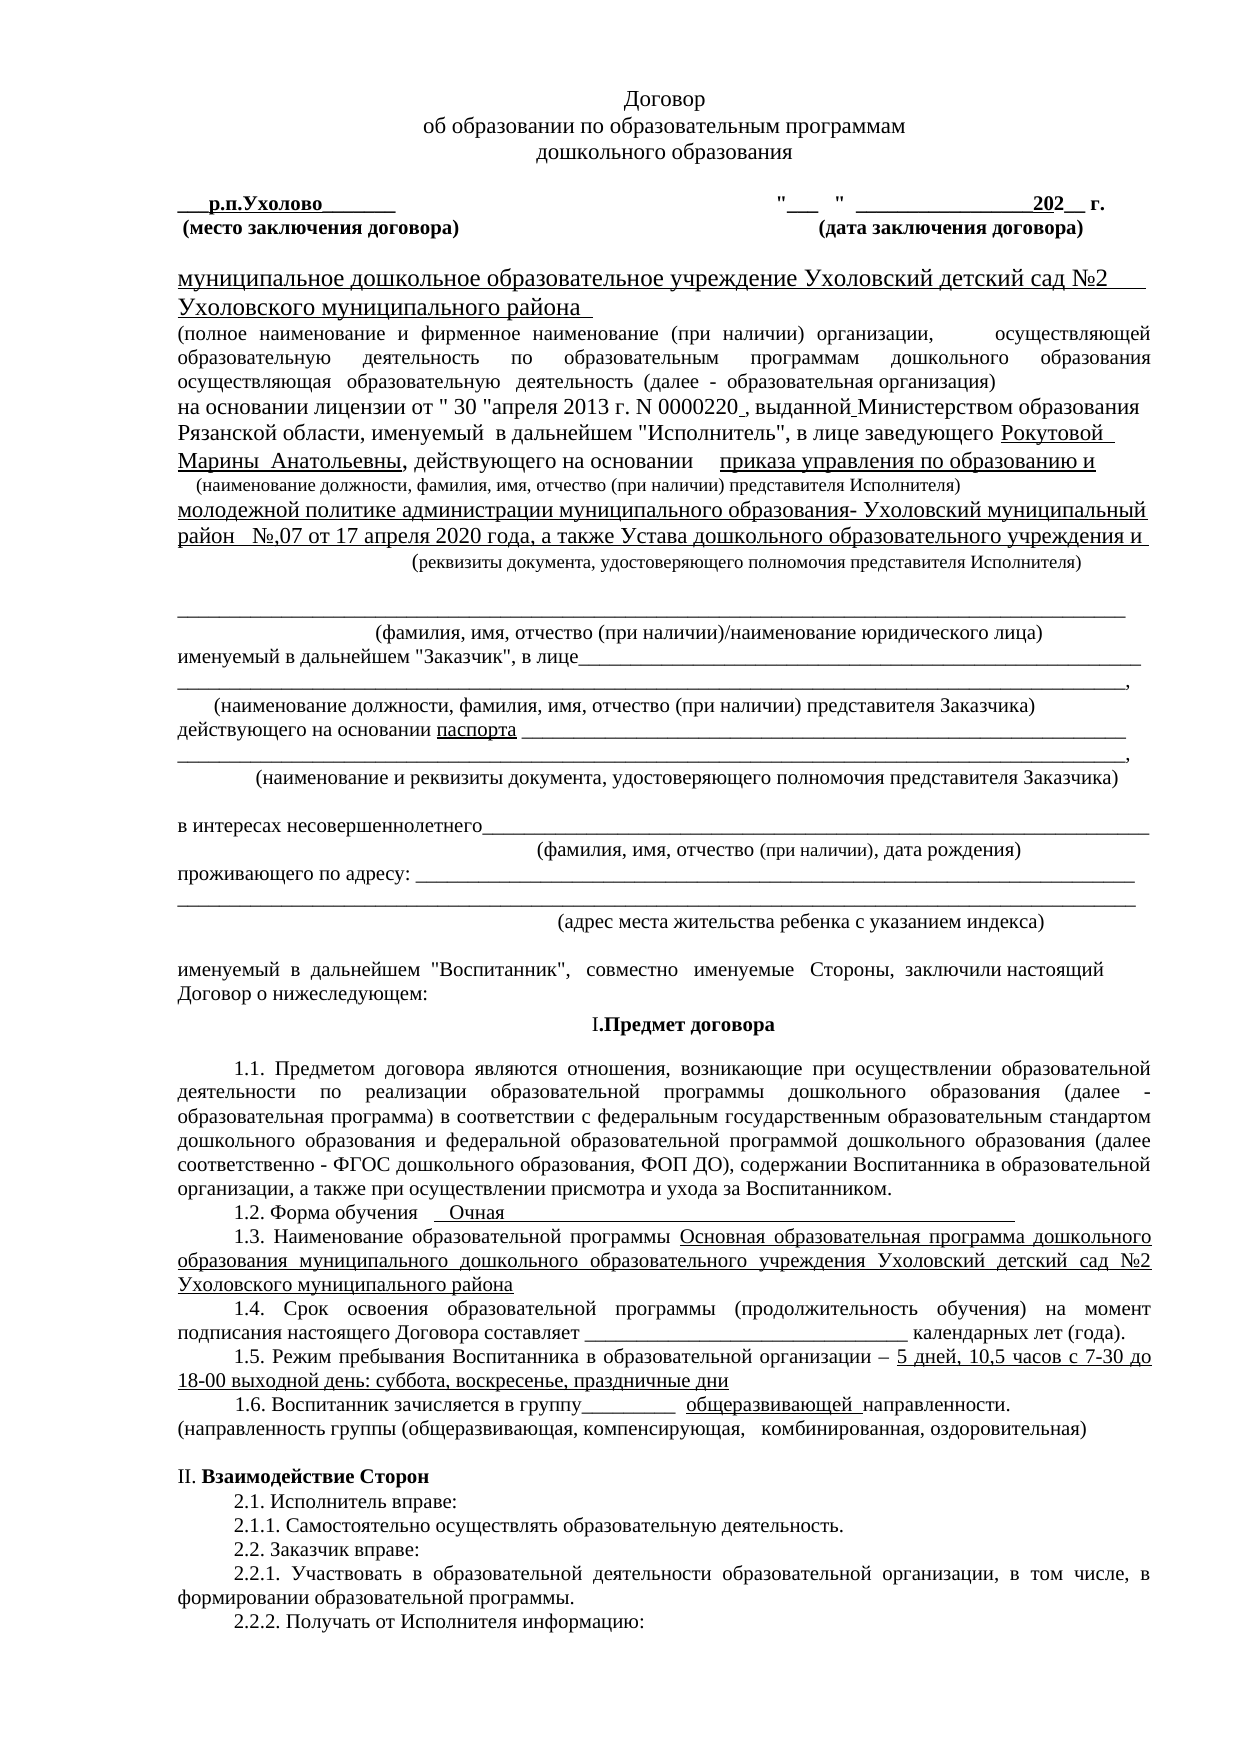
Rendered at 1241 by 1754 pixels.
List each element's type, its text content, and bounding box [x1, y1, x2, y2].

text (наименование должности, фамилия, имя, отчество (при наличии) представителя Исполнителя) [177, 474, 1152, 496]
text 2.2.1. Участвовать в образовательной деятельности образовательной организации, в том числе, в формировании образовательной программы. [177, 1561, 1152, 1609]
text ___р.п.Ухолово_______ "___ " _________________202__ г. [177, 191, 1152, 215]
text молодежной политике администрации муниципального образования- Ухоловский муниципальный район №,07 от 17 апреля 2020 года, а также Устава дошкольного образовательного учреждения и [177, 496, 1152, 548]
text 2.1.1. Самостоятельно осуществлять образовательную деятельность. [177, 1513, 1152, 1537]
text (место заключения договора) (дата заключения договора) [177, 215, 1152, 239]
text об образовании по образовательным программам [177, 112, 1152, 138]
text в интересах несовершеннолетнего________________________________________________________________ [177, 813, 1152, 837]
text 1.6. Воспитанник зачисляется в группу_________ общеразвивающей направленности. [177, 1392, 1152, 1416]
text действующего на основании паспорта __________________________________________________________ [177, 717, 1152, 741]
text 1.2. Форма обучения Очная [177, 1200, 1152, 1224]
text 1.5. Режим пребывания Воспитанника в образовательной организации – 5 дней, 10,5 часов с 7-30 до 18-00 выходной день: суббота, воскресенье, праздничные дни [177, 1344, 1152, 1392]
text на основании лицензии от " 30 "апреля 2013 г. N 0000220 , выданной Министерством образования Рязанской области, именуемый в дальнейшем "Исполнитель", в лице заведующего Рокутовой Марины Анатольевны, действующего на основании приказа управления по образованию и [177, 393, 1152, 474]
text именуемый в дальнейшем "Воспитанник", совместно именуемые Стороны, заключили настоящий Договор о нижеследующем: [177, 957, 1152, 1005]
text (адрес места жительства ребенка с указанием индекса) [177, 909, 1152, 933]
text Договор [177, 86, 1152, 112]
text ___________________________________________________________________________________________ [177, 573, 1152, 620]
text муниципальное дошкольное образовательное учреждение Ухоловский детский сад №2 [177, 263, 1152, 292]
text 1.1. Предметом договора являются отношения, возникающие при осуществлении образовательной деятельности по реализации образовательной программы дошкольного образования (далее - образовательная программа) в соответствии с федеральным государственным образовательным стандартом дошкольного образования и федеральной образовательной программой дошкольного образования (далее соответственно - ФГОС дошкольного образования, ФОП ДО), содержании Воспитанника в образовательной организации, а также при осуществлении присмотра и ухода за Воспитанником. [177, 1055, 1152, 1200]
text именуемый в дальнейшем "Заказчик", в лице______________________________________________________ [177, 644, 1152, 668]
text (полное наименование и фирменное наименование (при наличии) организации, осуществляющей образовательную деятельность по образовательным программам дошкольного образования осуществляющая образовательную деятельность (далее - образовательная организация) [177, 321, 1152, 393]
text 1.4. Срок освоения образовательной программы (продолжительность обучения) на момент подписания настоящего Договора составляет _______________________________ календарных лет (года). [177, 1296, 1152, 1344]
text ___________________________________________________________________________________________, [177, 668, 1152, 692]
text 1.3. Наименование образовательной программы Основная образовательная программа дошкольного образования муниципального дошкольного образовательного учреждения Ухоловский детский сад №2 Ухоловского муниципального района [177, 1270, 1152, 1296]
text (фамилия, имя, отчество (при наличии), дата рождения) [177, 837, 1152, 861]
text дошкольного образования [177, 138, 1152, 164]
text (наименование и реквизиты документа, удостоверяющего полномочия представителя Заказчика) [177, 765, 1152, 789]
text 2.1. Исполнитель вправе: [177, 1488, 1152, 1513]
text I.Предмет договора [215, 1012, 1152, 1036]
text ___________________________________________________________________________________________, [177, 741, 1152, 765]
text II. Взаимодействие Сторон [177, 1464, 1152, 1488]
text (направленность группы (общеразвивающая, компенсирующая, комбинированная, оздоровительная) [177, 1416, 1152, 1440]
text 1.3. Наименование образовательной программы Основная образовательная программа дошкольного образования муниципального дошкольного образовательного учреждения Ухоловский детский сад №2 Ухоловского муниципального района [177, 1224, 1152, 1269]
text Ухоловского муниципального района [177, 292, 1152, 321]
text 2.2. Заказчик вправе: [177, 1537, 1152, 1561]
text проживающего по адресу: _____________________________________________________________________ [177, 861, 1152, 885]
text 2.2.2. Получать от Исполнителя информацию: [177, 1609, 1152, 1633]
text (фамилия, имя, отчество (при наличии)/наименование юридического лица) [177, 620, 1152, 644]
text (реквизиты документа, удостоверяющего полномочия представителя Исполнителя) [177, 548, 1152, 573]
text ____________________________________________________________________________________________ [177, 885, 1152, 909]
text (наименование должности, фамилия, имя, отчество (при наличии) представителя Заказчика) [177, 692, 1152, 717]
